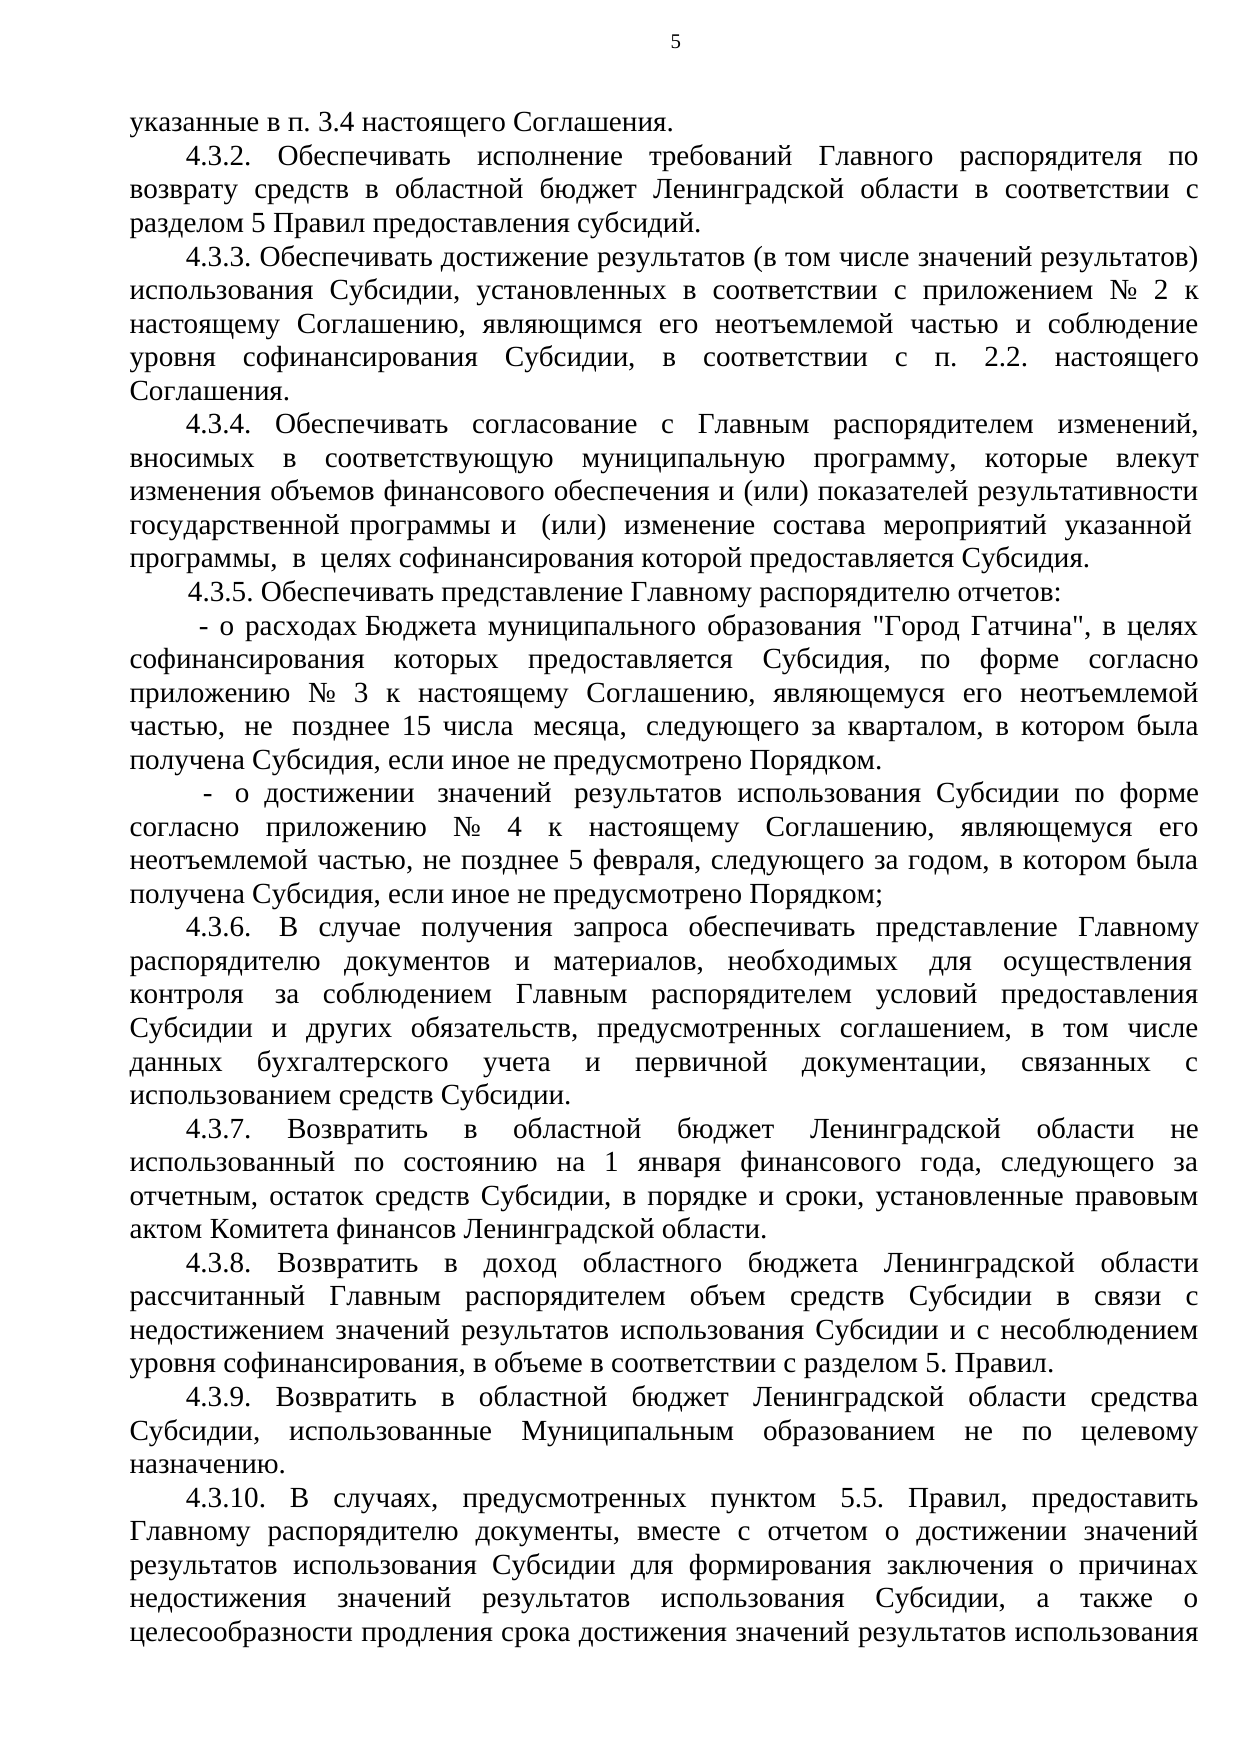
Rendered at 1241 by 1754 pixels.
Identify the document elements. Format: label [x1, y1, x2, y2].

table_header [118, 105, 1211, 1647]
